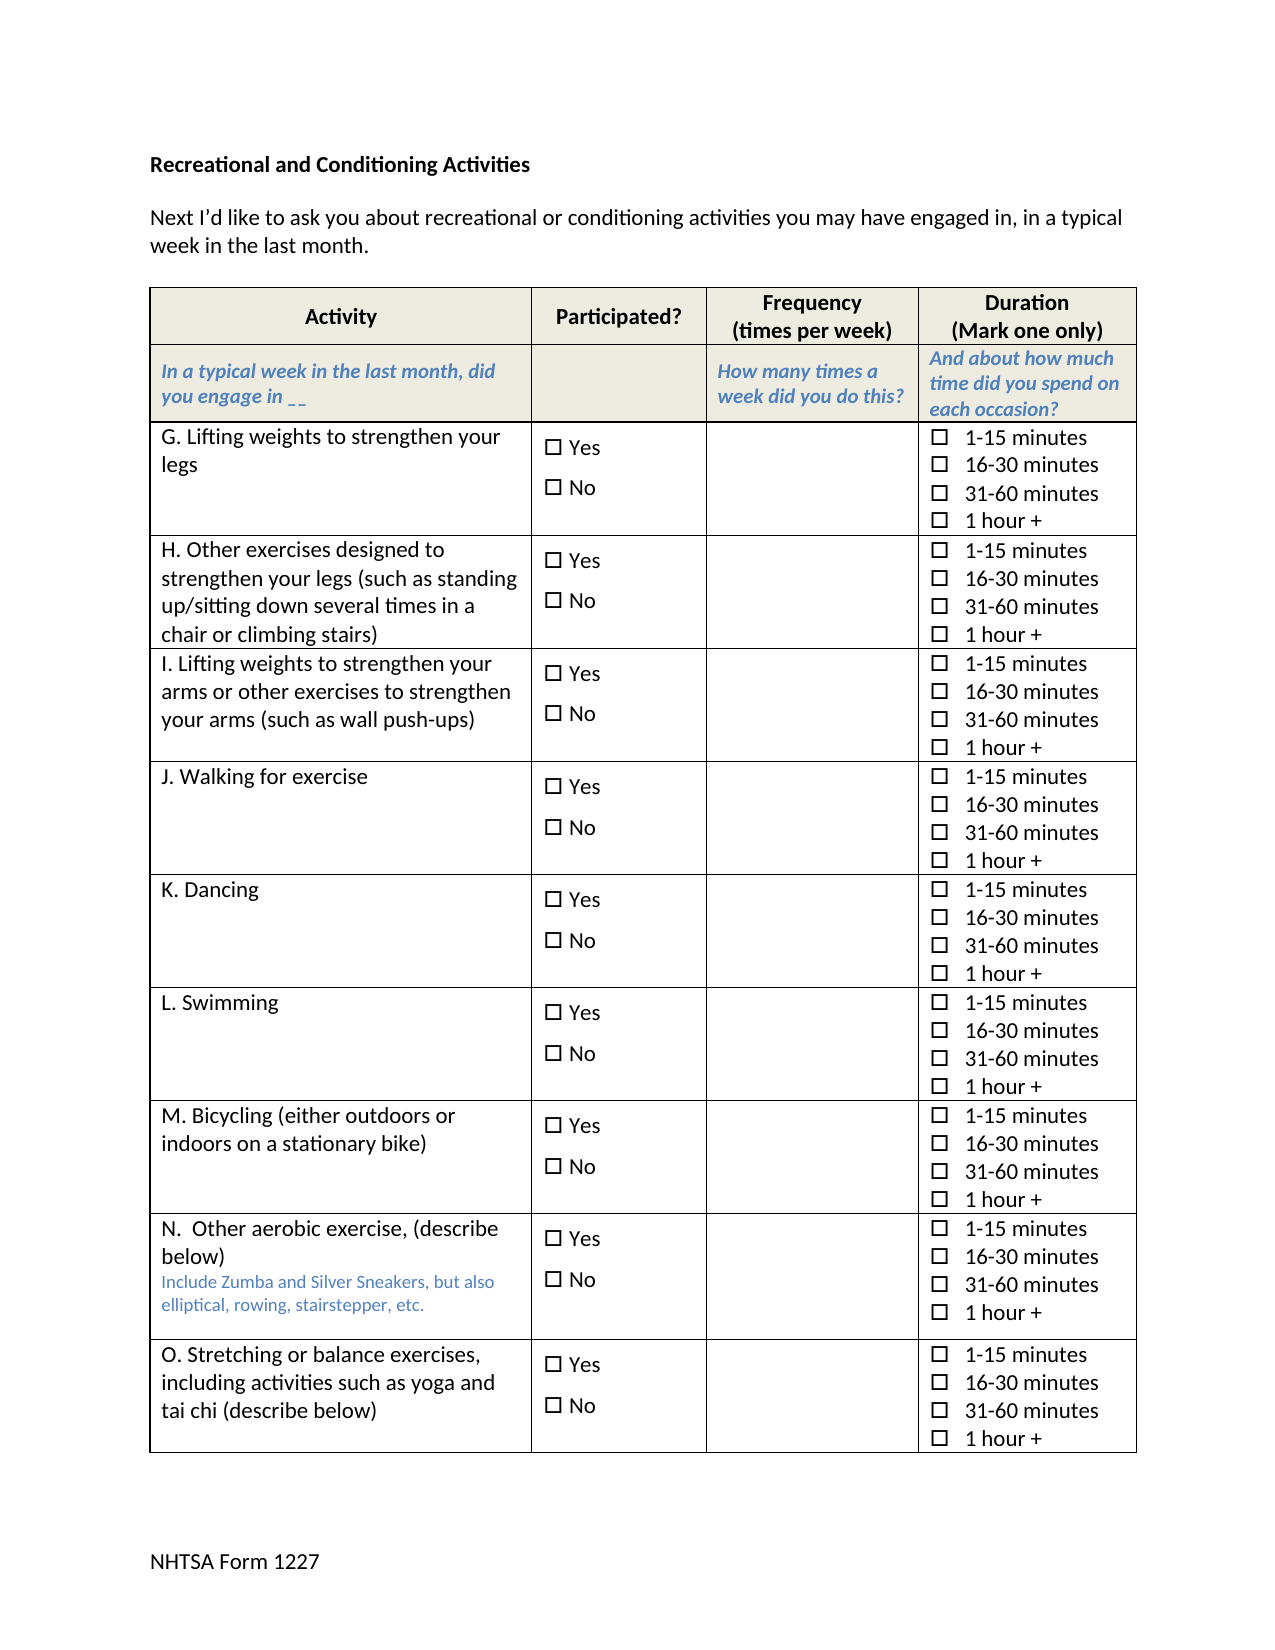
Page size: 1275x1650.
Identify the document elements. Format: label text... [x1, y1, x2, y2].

table_cell [707, 875, 918, 987]
table_cell [707, 1101, 918, 1213]
table_cell [707, 423, 918, 534]
table_cell [707, 649, 918, 761]
table_cell □ Yes □ No [532, 536, 706, 648]
table_cell □ Yes □ No [532, 1101, 706, 1213]
table_cell □ Yes □ No [532, 423, 706, 534]
table_cell □ 1-15 minutes □ 16-30 minutes □ 31-60 minutes □ 1 hour + [919, 1101, 1136, 1213]
table_cell □ Yes □ No [532, 649, 706, 761]
table_cell In a typical week in the last month, did you engage in __ [151, 345, 531, 421]
table_cell □ Yes □ No [532, 1214, 706, 1339]
table_cell How many times a week did you do this? [707, 345, 918, 421]
table_cell □ 1-15 minutes □ 16-30 minutes □ 31-60 minutes □ 1 hour + [919, 423, 1136, 534]
table_cell □ 1-15 minutes □ 16-30 minutes □ 31-60 minutes □ 1 hour + [919, 988, 1136, 1100]
table_header Frequency (times per week) [707, 288, 918, 344]
table_cell [707, 536, 918, 648]
table_header Activity [151, 288, 531, 344]
table_cell □ 1-15 minutes □ 16-30 minutes □ 31-60 minutes □ 1 hour + [919, 762, 1136, 874]
table_cell H. Other exercises designed to strengthen your legs (such as standing up/sitting down several times in a chair or climbing stairs) [151, 536, 531, 648]
table_header Participated? [532, 288, 706, 344]
table_cell □ 1-15 minutes □ 16-30 minutes □ 31-60 minutes □ 1 hour + [919, 1214, 1136, 1339]
table_cell And about how much time did you spend on each occasion? [919, 345, 1136, 421]
table_cell G. Lifting weights to strengthen your legs [151, 423, 531, 534]
table_cell □ 1-15 minutes □ 16-30 minutes □ 31-60 minutes □ 1 hour + [919, 649, 1136, 761]
table_header Duration (Mark one only) [919, 288, 1136, 344]
table_cell [707, 988, 918, 1100]
table_cell K. Dancing [151, 875, 531, 987]
table_cell [532, 345, 706, 421]
table_cell M. Bicycling (either outdoors or indoors on a stationary bike) [151, 1101, 531, 1213]
table_cell □ Yes □ No [532, 875, 706, 987]
text Next I’d like to ask you about recreational or conditioning activities you may have engaged in, in a typical week in the last month. [150, 203, 1125, 259]
table_cell N. Other aerobic exercise, (describe below) Include Zumba and Silver Sneakers, but also elliptical, rowing, stairstepper, etc. [151, 1214, 531, 1339]
table_cell □ Yes □ No [532, 988, 706, 1100]
table_cell J. Walking for exercise [151, 762, 531, 874]
table_cell I. Lifting weights to strengthen your arms or other exercises to strengthen your arms (such as wall push-ups) [151, 649, 531, 761]
table_cell O. Stretching or balance exercises, including activities such as yoga and tai chi (describe below) [151, 1340, 531, 1452]
table_cell L. Swimming [151, 988, 531, 1100]
table_cell □ 1-15 minutes □ 16-30 minutes □ 31-60 minutes □ 1 hour + [919, 875, 1136, 987]
table_cell □ 1-15 minutes □ 16-30 minutes □ 31-60 minutes □ 1 hour + [919, 536, 1136, 648]
table_cell □ Yes □ No [532, 1340, 706, 1452]
table_cell [707, 1214, 918, 1339]
text Recreational and Conditioning Activities [150, 150, 1125, 178]
table_cell [707, 762, 918, 874]
table_cell □ 1-15 minutes □ 16-30 minutes □ 31-60 minutes □ 1 hour + [919, 1340, 1136, 1452]
table_cell □ Yes □ No [532, 762, 706, 874]
table_cell [707, 1340, 918, 1452]
